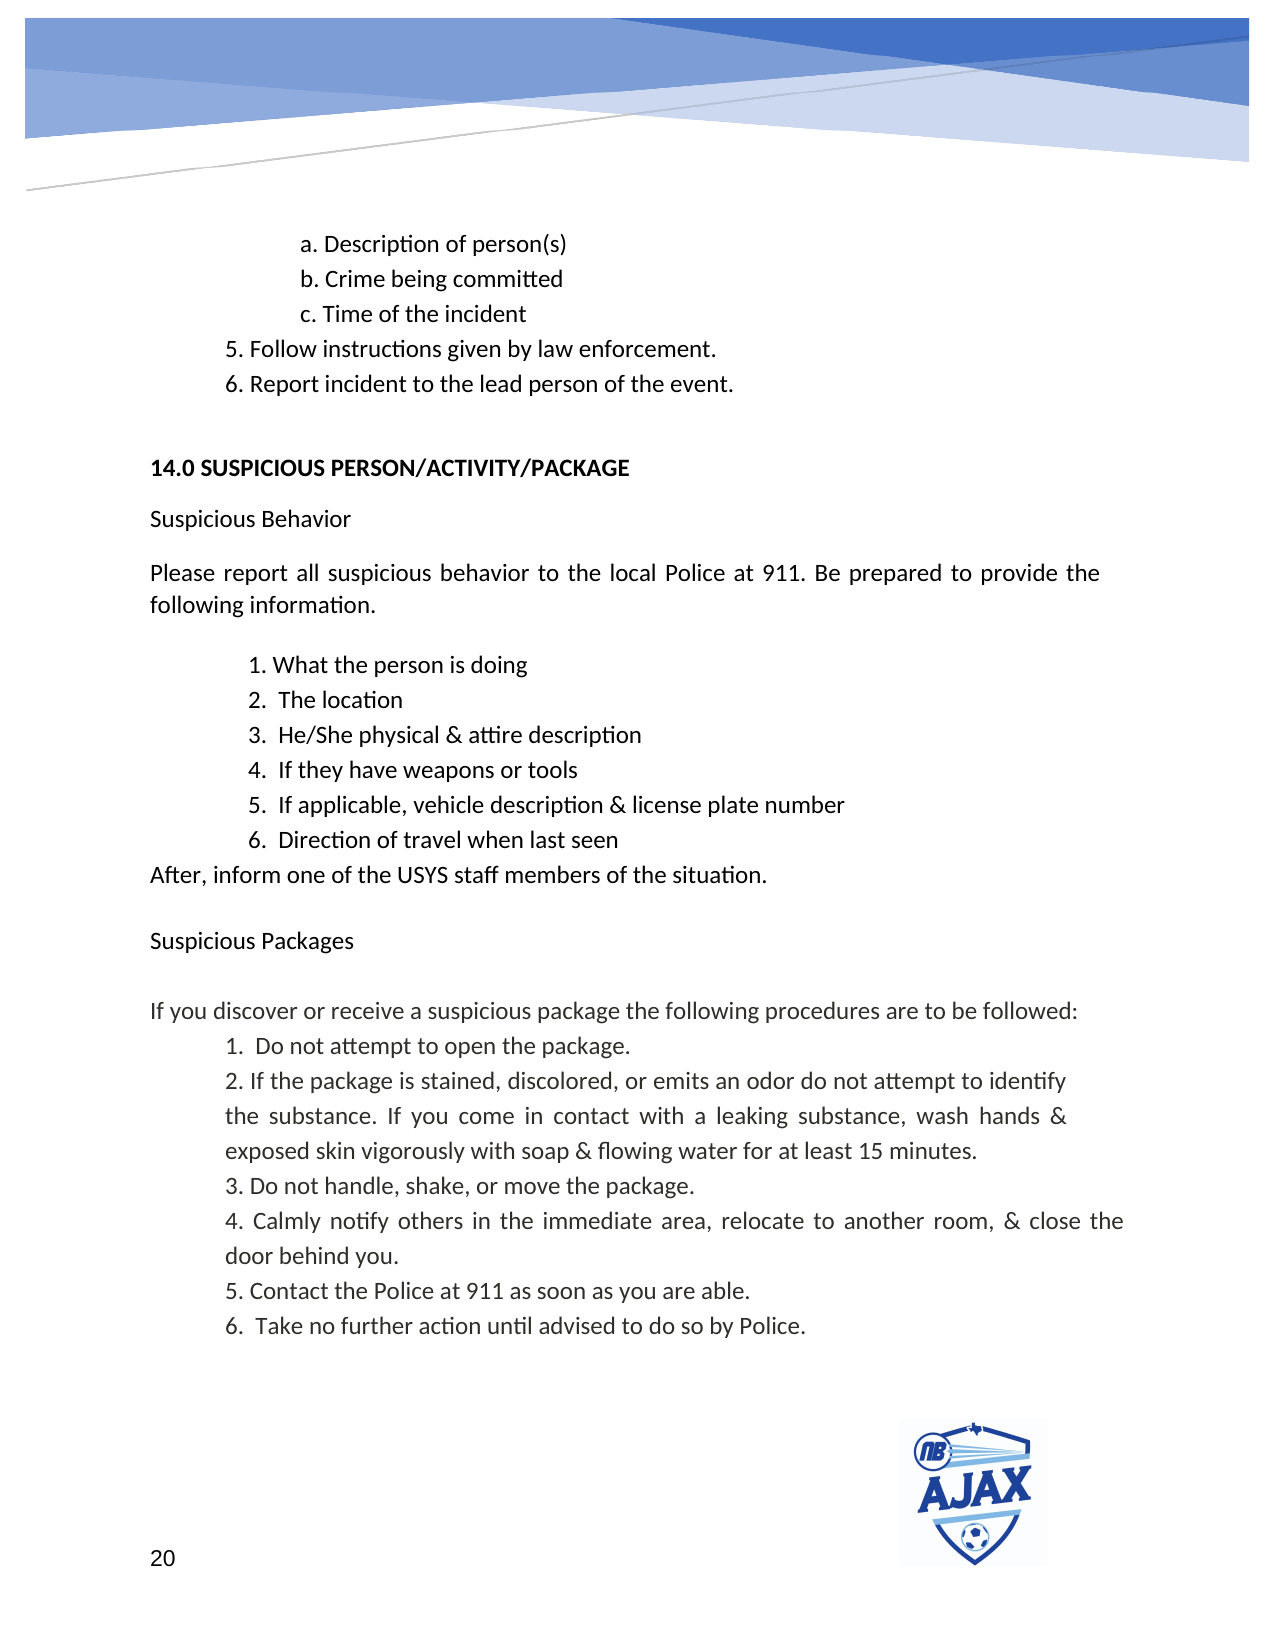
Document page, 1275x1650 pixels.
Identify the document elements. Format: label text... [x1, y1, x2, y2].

text 2. If the package is stained, discolored, or emits an odor do not attempt to identify the substance. If you come in contact with a leaking substance, wash hands & exposed skin vigorously with soap & flowing water for at least 15 minutes. [225, 1065, 1069, 1165]
text 2. The location [248, 685, 1125, 715]
text Suspicious Behavior [150, 503, 1102, 534]
text Please report all suspicious behavior to the local Police at 911. Be prepared to provide the following information. [150, 557, 1102, 619]
text After, inform one of the USYS staff members of the situation. [150, 860, 1125, 890]
text 1. Do not attempt to open the package. [150, 1030, 1125, 1060]
picture [900, 1418, 1048, 1567]
text 4. Calmly notify others in the immediate area, relocate to another room, & close the door behind you. [225, 1205, 1125, 1270]
text 5. Contact the Police at 911 as soon as you are able. [225, 1275, 1125, 1305]
text If you discover or receive a suspicious package the following procedures are to be followed: [150, 995, 1125, 1025]
text 5. If applicable, vehicle description & license plate number [248, 790, 1125, 820]
text 3. He/She physical & attire description [248, 720, 1125, 750]
text a. Description of person(s) [225, 150, 1125, 258]
text 6. Direction of travel when last seen [248, 825, 1125, 855]
text Suspicious Packages [150, 925, 1125, 955]
text 6. Report incident to the lead person of the event. [225, 368, 1125, 398]
text 1. What the person is doing [248, 650, 1125, 680]
text 4. If they have weapons or tools [248, 755, 1125, 785]
text c. Time of the incident [225, 298, 1125, 328]
text 3. Do not handle, shake, or move the package. [150, 1170, 1125, 1200]
subtitle 14.0 SUSPICIOUS PERSON/ACTIVITY/PACKAGE [150, 452, 1064, 483]
text 6. Take no further action until advised to do so by Police. [150, 1310, 1125, 1340]
picture [25, 18, 1250, 205]
text b. Crime being committed [225, 263, 1125, 293]
text 5. Follow instructions given by law enforcement. [150, 333, 1125, 363]
